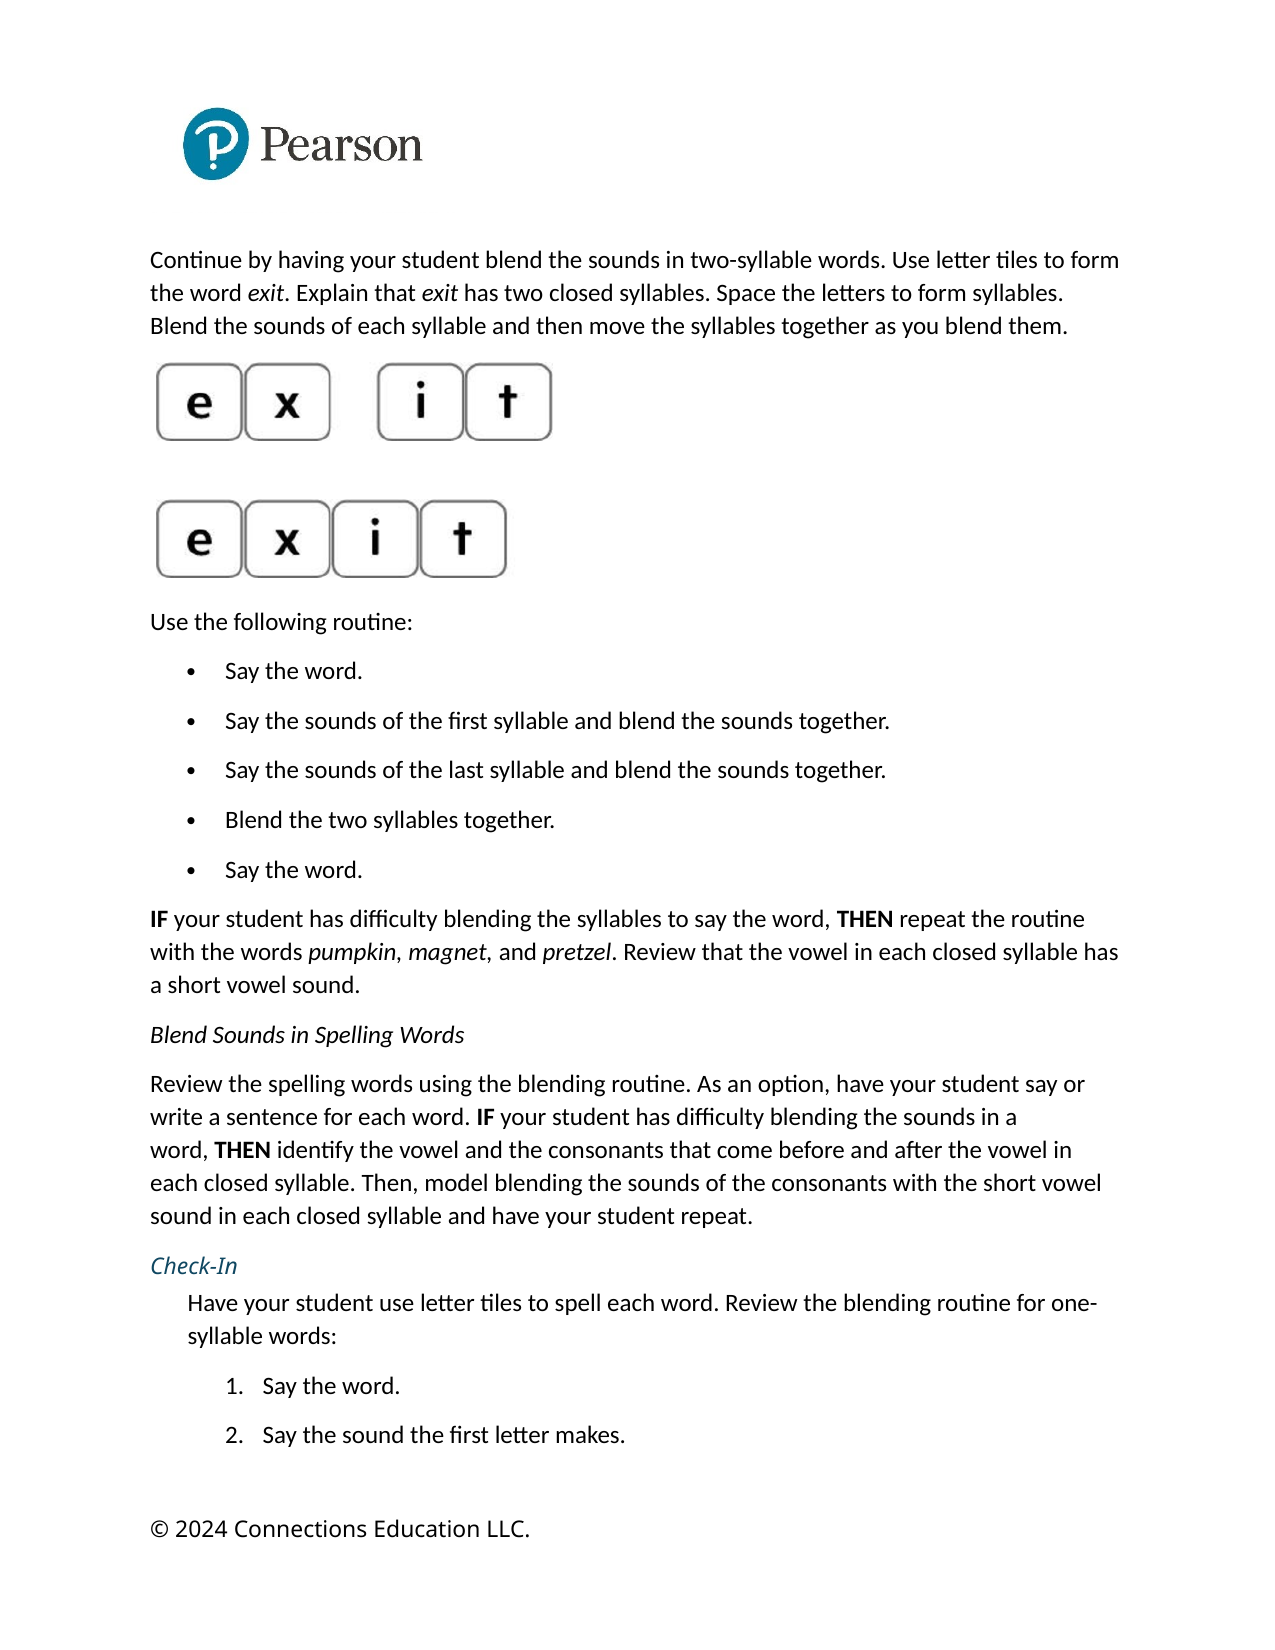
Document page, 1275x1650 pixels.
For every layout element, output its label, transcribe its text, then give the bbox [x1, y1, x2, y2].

list Blend the two syllables together. [187, 804, 1125, 835]
text IF your student has difficulty blending the syllables to say the word, THEN repeat the routine with the words pumpkin, magnet, and pretzel. Review that the vowel in each closed syllable has a short vowel sound. [150, 903, 1125, 1000]
list Say the sounds of the last syllable and blend the sounds together. [187, 754, 1125, 785]
picture [150, 75, 455, 213]
list Say the sounds of the first syllable and blend the sounds together. [187, 705, 1125, 736]
subtitle Check-In [150, 1249, 1125, 1281]
list Say the sound the first letter makes. [225, 1419, 1125, 1450]
picture [150, 359, 554, 587]
text Review the spelling words using the blending routine. As an option, have your student say or write a sentence for each word. IF your student has difficulty blending the sounds in a word, THEN identify the vowel and the consonants that come before and after the vowel in each closed syllable. Then, model blending the sounds of the consonants with the short vowel sound in each closed syllable and have your student repeat. [150, 1068, 1125, 1231]
list Say the word. [187, 655, 1125, 686]
list Say the word. [225, 1370, 1125, 1401]
text Have your student use letter tiles to spell each word. Review the blending routine for one-syllable words: [187, 1287, 1125, 1351]
list Say the word. [187, 854, 1125, 884]
text Continue by having your student blend the sounds in two-syllable words. Use letter tiles to form the word exit. Explain that exit has two closed syllables. Space the letters to form syllables. Blend the sounds of each syllable and then move the syllables together as you blend them. [150, 244, 1125, 340]
text Blend Sounds in Spelling Words [150, 1019, 1125, 1049]
text Use the following routine: [150, 606, 1125, 636]
